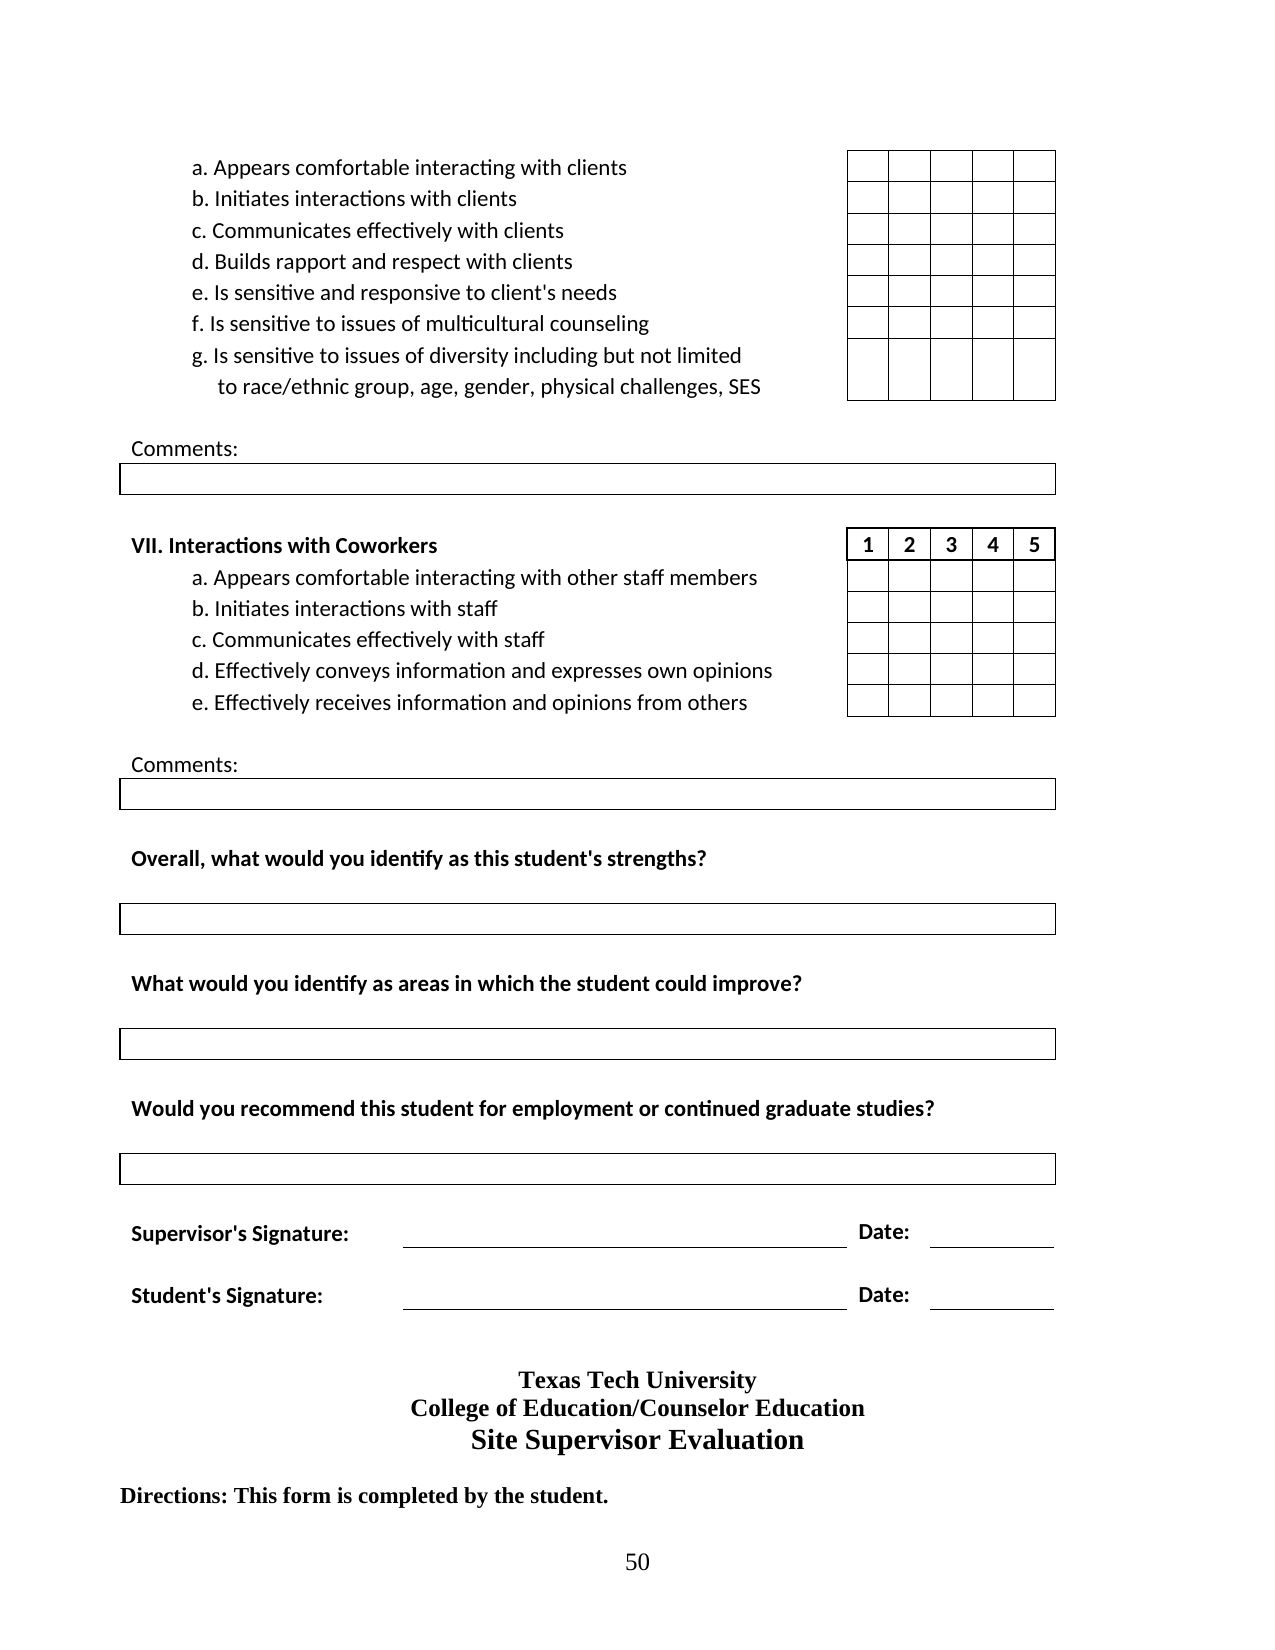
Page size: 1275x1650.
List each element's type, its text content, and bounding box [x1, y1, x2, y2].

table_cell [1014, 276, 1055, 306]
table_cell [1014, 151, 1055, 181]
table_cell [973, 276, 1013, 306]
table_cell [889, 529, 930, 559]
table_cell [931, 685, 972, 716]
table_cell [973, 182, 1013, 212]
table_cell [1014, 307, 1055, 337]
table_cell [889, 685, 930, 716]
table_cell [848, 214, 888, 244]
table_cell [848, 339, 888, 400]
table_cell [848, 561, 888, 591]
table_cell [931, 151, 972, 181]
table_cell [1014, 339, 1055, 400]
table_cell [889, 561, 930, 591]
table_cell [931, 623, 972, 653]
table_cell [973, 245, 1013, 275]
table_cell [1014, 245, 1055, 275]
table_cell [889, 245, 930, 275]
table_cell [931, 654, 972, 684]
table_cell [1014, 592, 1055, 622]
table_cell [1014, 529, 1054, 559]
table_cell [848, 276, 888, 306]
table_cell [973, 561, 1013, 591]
text Texas Tech University [120, 1365, 1155, 1393]
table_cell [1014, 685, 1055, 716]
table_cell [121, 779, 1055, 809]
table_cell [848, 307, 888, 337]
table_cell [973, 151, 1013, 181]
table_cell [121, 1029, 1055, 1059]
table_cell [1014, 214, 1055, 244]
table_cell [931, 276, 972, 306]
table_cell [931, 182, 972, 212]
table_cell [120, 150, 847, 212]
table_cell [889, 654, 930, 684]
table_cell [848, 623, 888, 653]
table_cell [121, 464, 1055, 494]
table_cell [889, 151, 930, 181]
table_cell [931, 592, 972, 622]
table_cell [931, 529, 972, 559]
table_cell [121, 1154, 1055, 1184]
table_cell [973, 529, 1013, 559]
text Directions: This form is completed by the student. [120, 1482, 1155, 1508]
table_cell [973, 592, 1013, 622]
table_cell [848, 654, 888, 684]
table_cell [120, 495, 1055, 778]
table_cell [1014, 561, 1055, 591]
text Site Supervisor Evaluation [120, 1422, 1155, 1456]
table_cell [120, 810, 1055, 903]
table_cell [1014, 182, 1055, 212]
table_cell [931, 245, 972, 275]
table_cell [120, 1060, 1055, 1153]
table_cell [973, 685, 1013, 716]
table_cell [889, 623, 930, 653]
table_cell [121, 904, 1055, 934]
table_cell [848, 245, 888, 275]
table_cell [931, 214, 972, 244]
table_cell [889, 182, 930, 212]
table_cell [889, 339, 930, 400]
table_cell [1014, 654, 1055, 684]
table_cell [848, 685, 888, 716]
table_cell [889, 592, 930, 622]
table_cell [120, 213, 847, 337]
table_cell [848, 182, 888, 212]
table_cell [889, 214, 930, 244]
text College of Education/Counselor Education [120, 1393, 1155, 1422]
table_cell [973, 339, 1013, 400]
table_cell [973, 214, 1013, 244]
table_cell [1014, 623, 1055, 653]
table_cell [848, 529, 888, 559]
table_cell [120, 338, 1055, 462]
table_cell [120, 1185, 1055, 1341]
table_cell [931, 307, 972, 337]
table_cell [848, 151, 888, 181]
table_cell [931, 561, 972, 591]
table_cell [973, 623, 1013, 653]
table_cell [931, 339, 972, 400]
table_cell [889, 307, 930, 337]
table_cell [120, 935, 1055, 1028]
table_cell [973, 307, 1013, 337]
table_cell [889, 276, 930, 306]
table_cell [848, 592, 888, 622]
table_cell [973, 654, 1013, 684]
